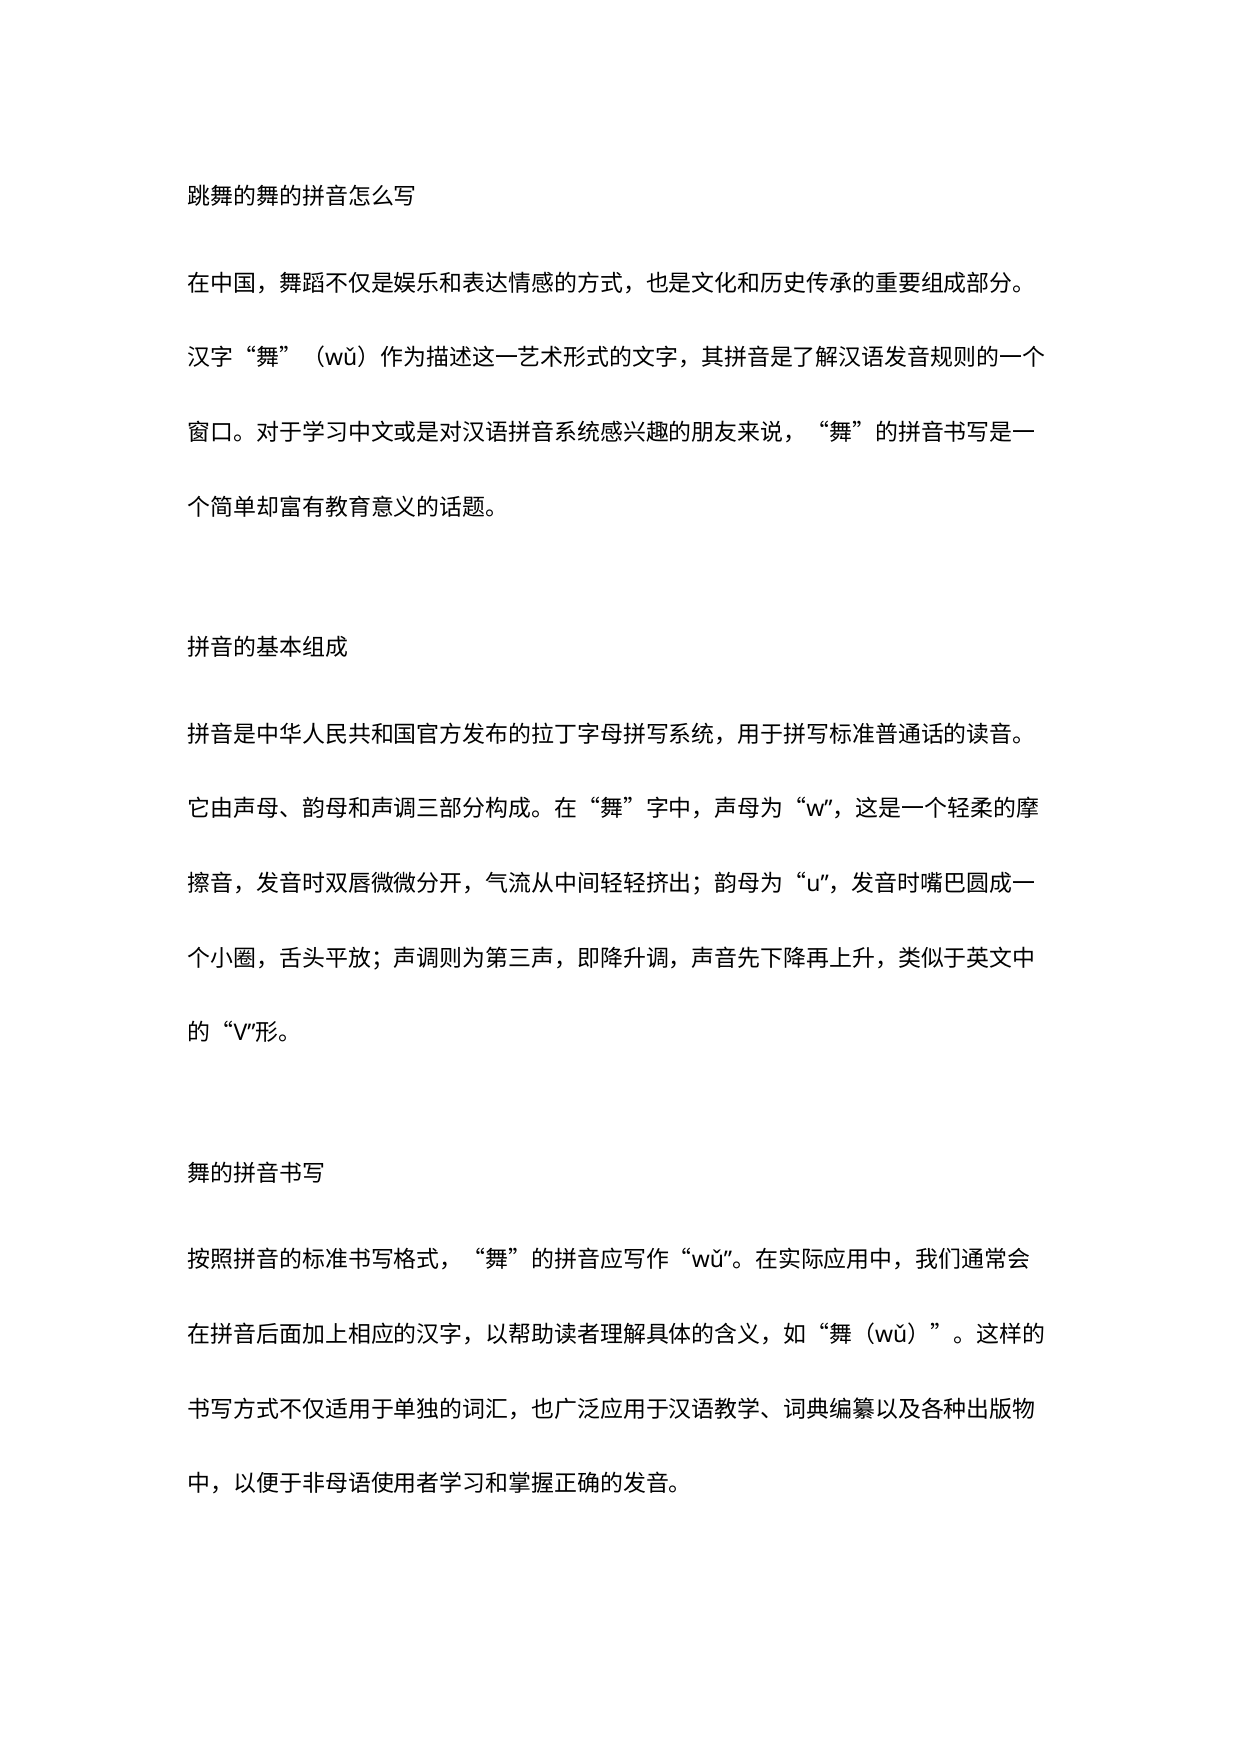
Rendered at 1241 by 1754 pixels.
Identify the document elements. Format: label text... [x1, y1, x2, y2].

text 按照拼音的标准书写格式，“舞”的拼音应写作“wǔ”。在实际应用中，我们通常会在拼音后面加上相应的汉字，以帮助读者理解具体的含义，如“舞（wǔ）”。这样的书写方式不仅适用于单独的词汇，也广泛应用于汉语教学、词典编纂以及各种出版物中，以便于非母语使用者学习和掌握正确的发音。 [187, 1225, 1053, 1514]
text 跳舞的舞的拼音怎么写 [187, 162, 1053, 227]
text 舞的拼音书写 [187, 1139, 1053, 1204]
text 拼音的基本组成 [187, 613, 1053, 678]
text 拼音是中华人民共和国官方发布的拉丁字母拼写系统，用于拼写标准普通话的读音。它由声母、韵母和声调三部分构成。在“舞”字中，声母为“w”，这是一个轻柔的摩擦音，发音时双唇微微分开，气流从中间轻轻挤出；韵母为“u”，发音时嘴巴圆成一个小圈，舌头平放；声调则为第三声，即降升调，声音先下降再上升，类似于英文中的“V”形。 [187, 699, 1053, 1063]
text 在中国，舞蹈不仅是娱乐和表达情感的方式，也是文化和历史传承的重要组成部分。汉字“舞”（wǔ）作为描述这一艺术形式的文字，其拼音是了解汉语发音规则的一个窗口。对于学习中文或是对汉语拼音系统感兴趣的朋友来说，“舞”的拼音书写是一个简单却富有教育意义的话题。 [187, 248, 1053, 538]
